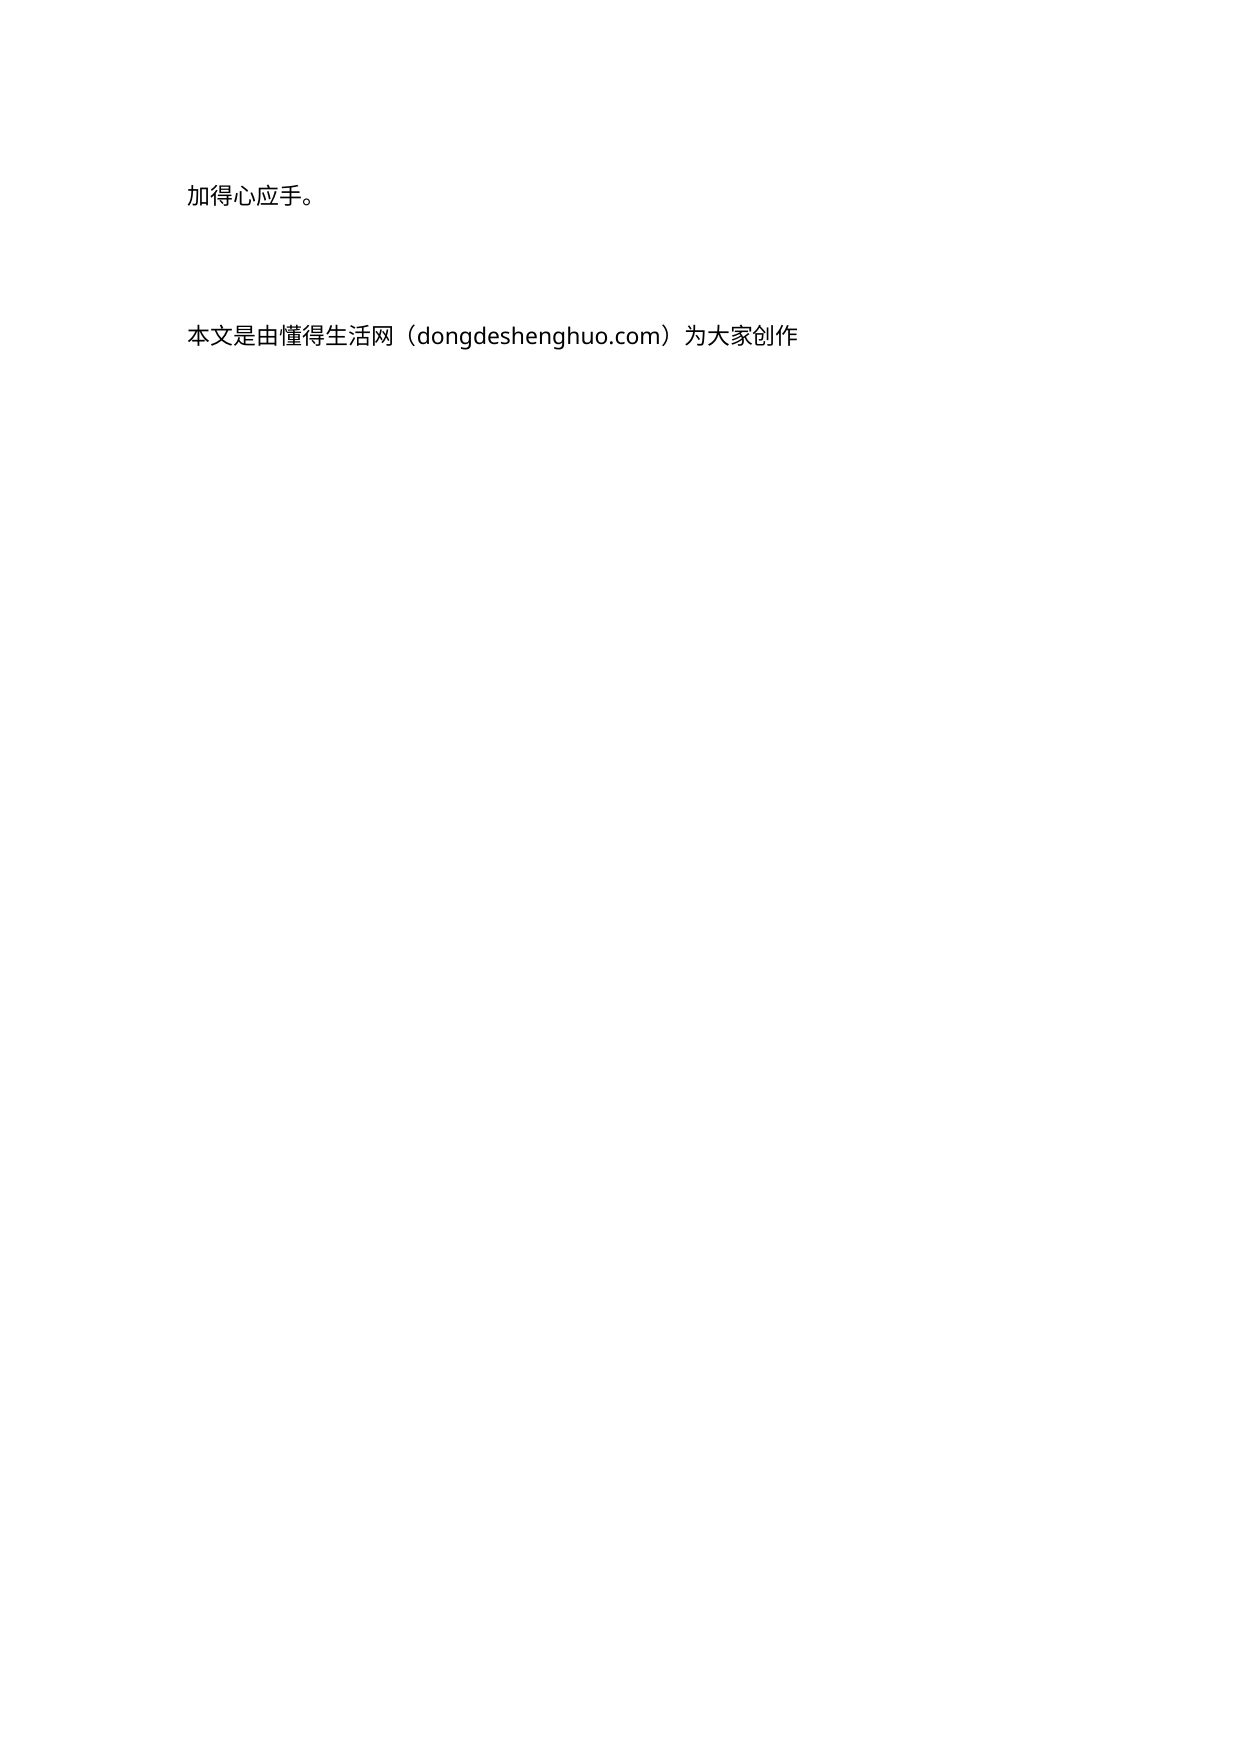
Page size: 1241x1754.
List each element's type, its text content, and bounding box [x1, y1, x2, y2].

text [187, 162, 1053, 227]
text 本文是由懂得生活网（dongdeshenghuo.com）为大家创作 [187, 302, 1053, 367]
